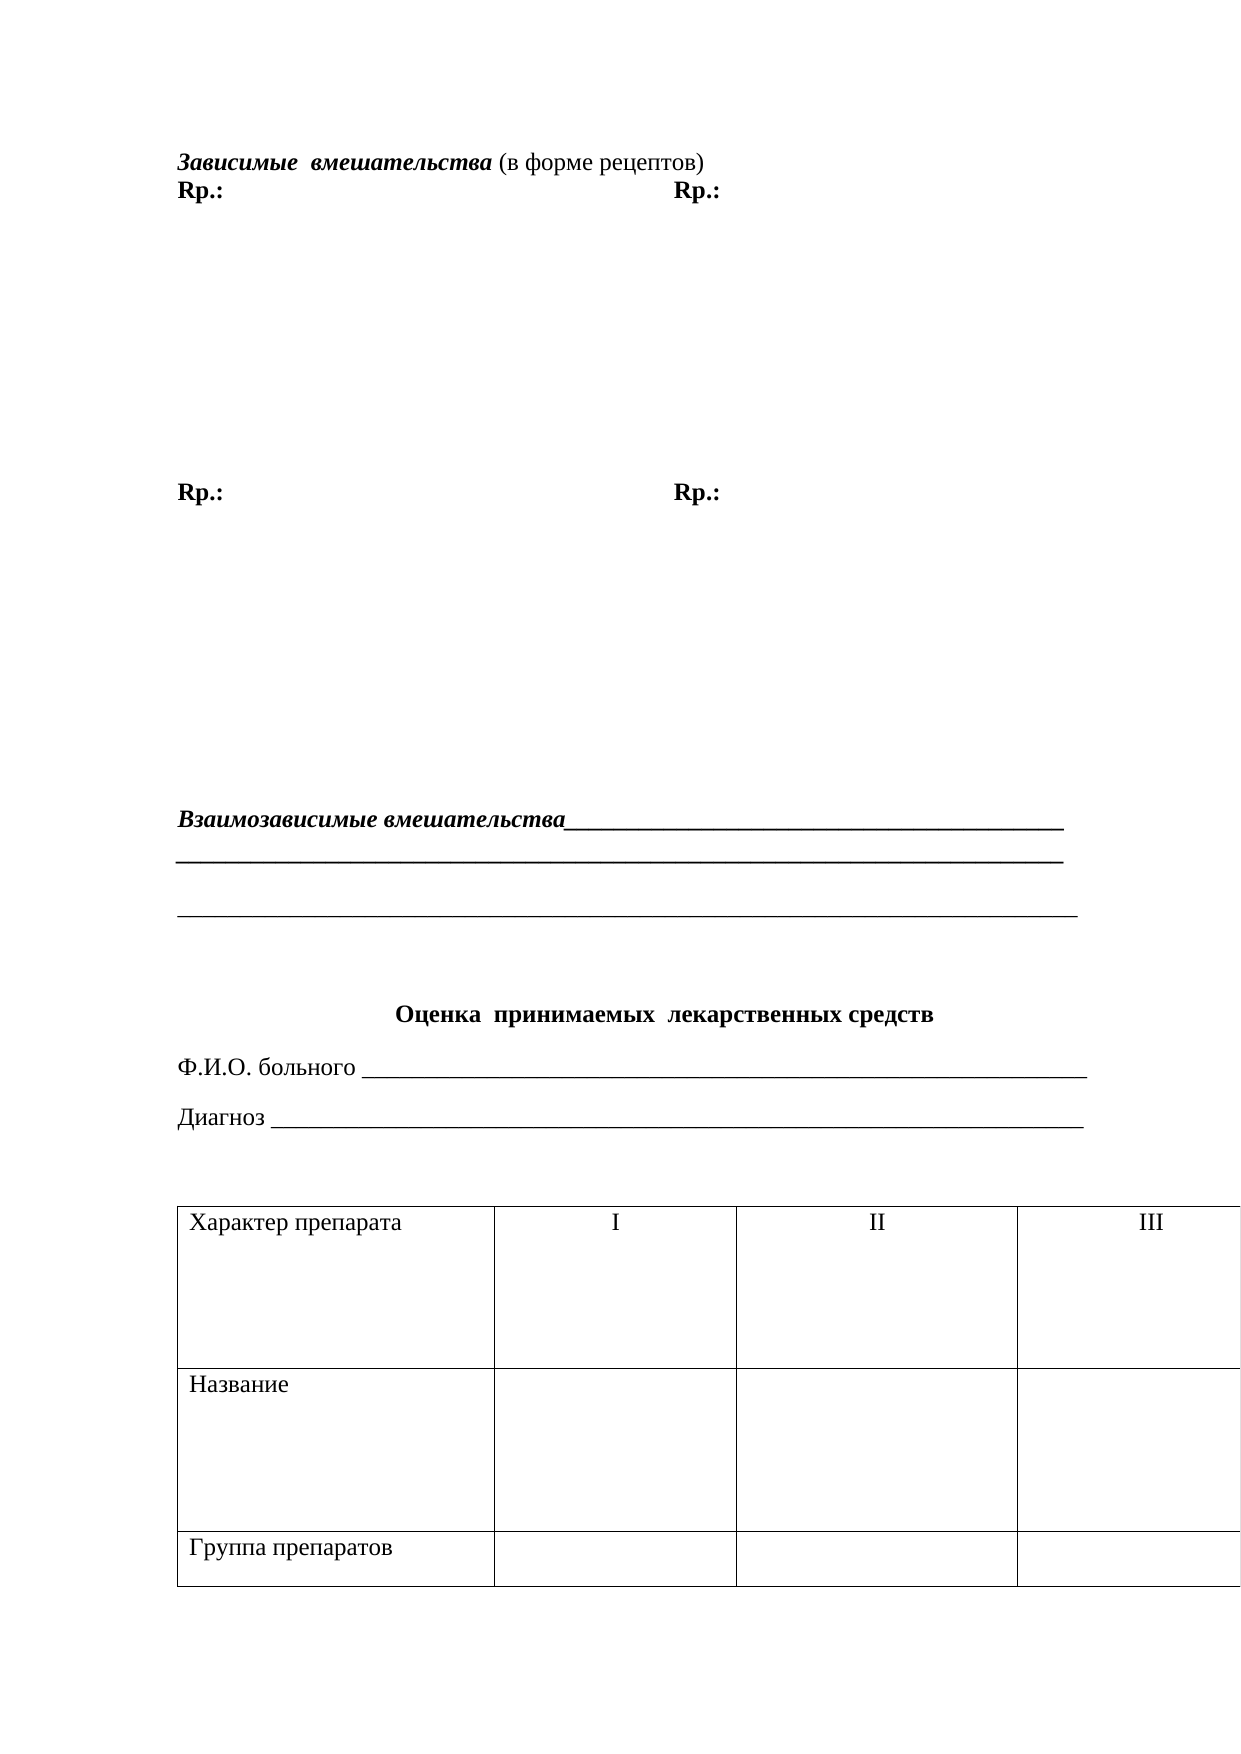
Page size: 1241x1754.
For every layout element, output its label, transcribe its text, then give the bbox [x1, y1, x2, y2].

text Зависимые вмешательства (в форме рецептов) [177, 147, 1152, 176]
table_cell Название [178, 1369, 494, 1531]
table_cell [737, 1532, 1017, 1586]
text Оценка принимаемых лекарственных средств [177, 999, 1152, 1027]
table_cell [495, 1369, 736, 1531]
table_cell [1018, 1369, 1240, 1531]
table_header III [1018, 1207, 1240, 1368]
text Взаимозависимые вмешательства________________________________________ _______________________________________________________________________ [177, 804, 1152, 866]
text Rp.: Rp.: [177, 176, 1152, 204]
text ________________________________________________________________________ [177, 891, 1152, 920]
table_cell [495, 1532, 736, 1586]
text Rp.: Rp.: [177, 477, 1152, 506]
table_header Характер препарата [178, 1207, 494, 1368]
table_cell [737, 1369, 1017, 1531]
table_header I [495, 1207, 736, 1368]
table_cell Группа препаратов [178, 1532, 494, 1586]
table_cell [1018, 1532, 1240, 1586]
text Ф.И.О. больного __________________________________________________________ [177, 1052, 1152, 1081]
table_header II [737, 1207, 1017, 1368]
text Диагноз _________________________________________________________________ [177, 1102, 1152, 1131]
